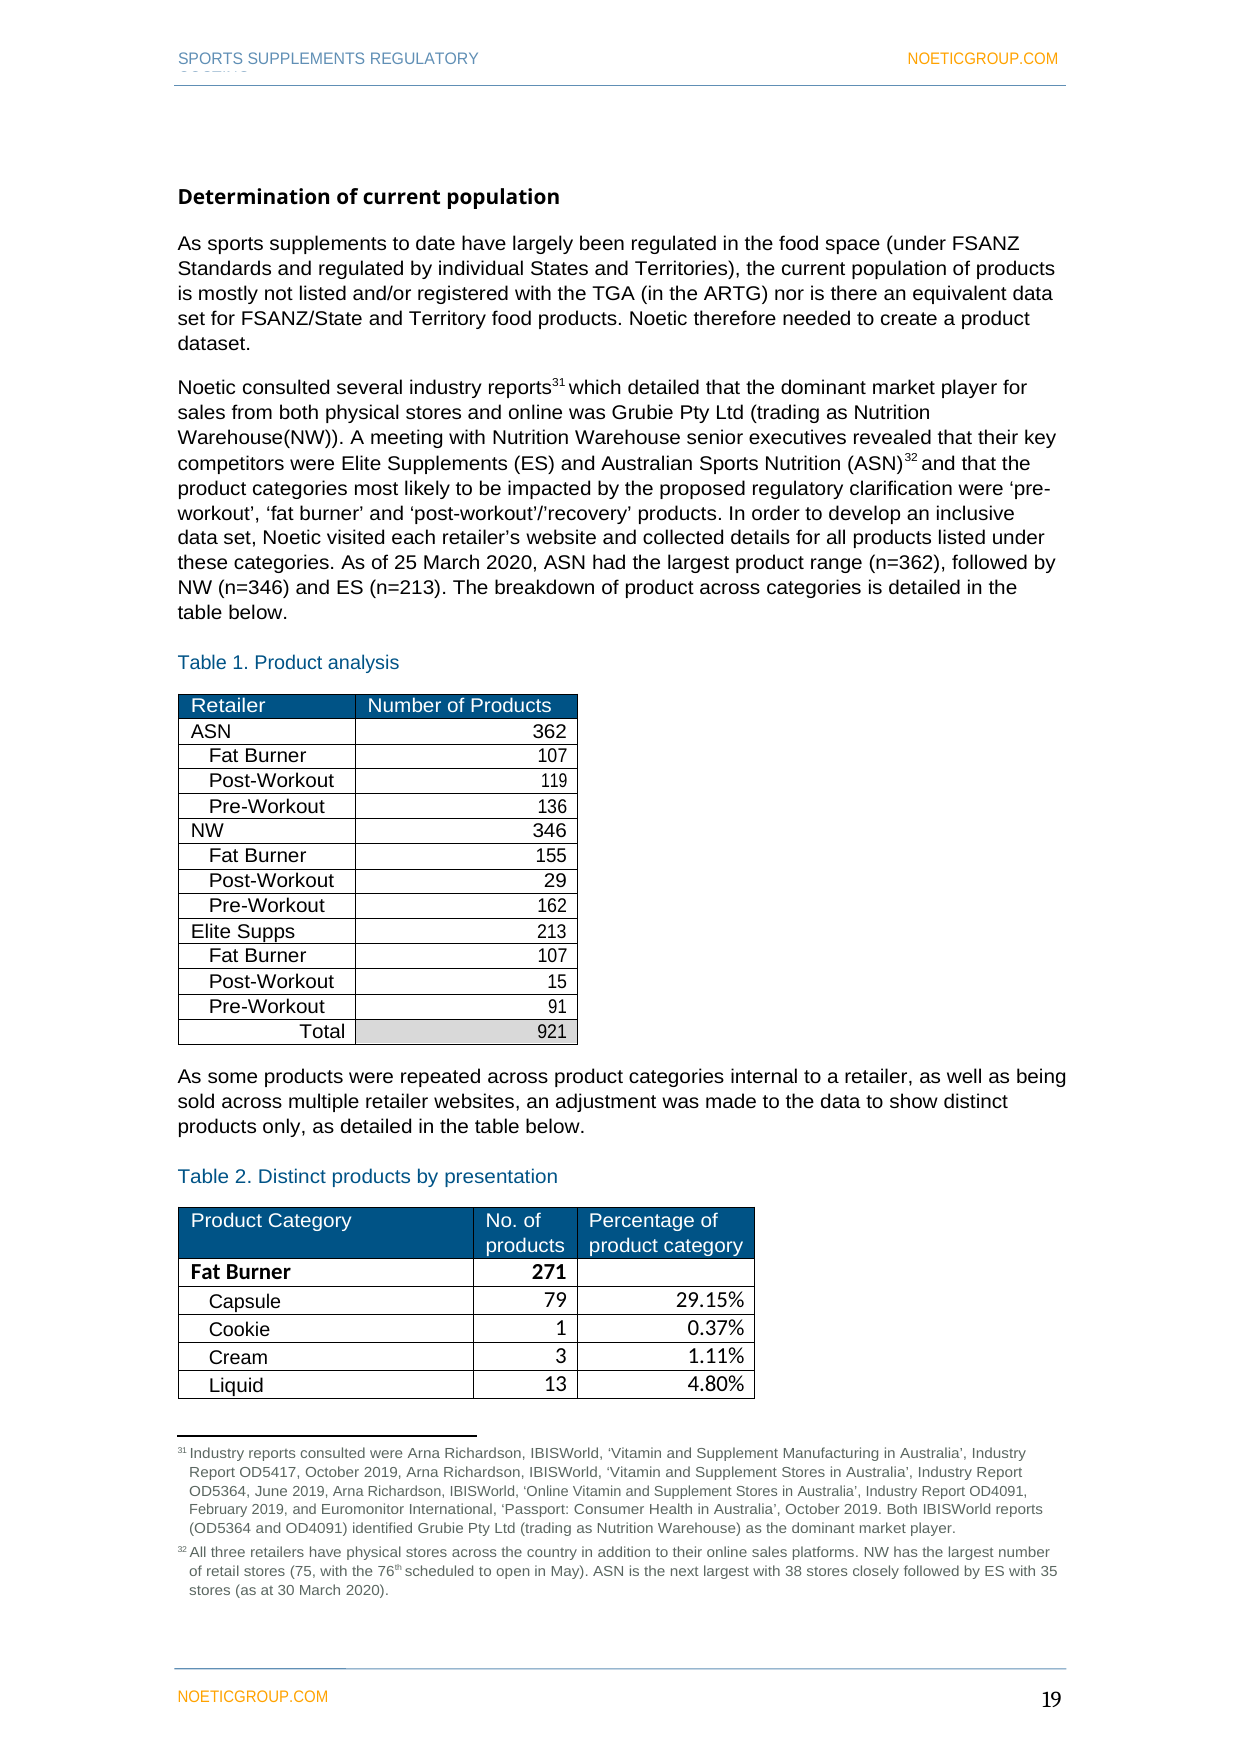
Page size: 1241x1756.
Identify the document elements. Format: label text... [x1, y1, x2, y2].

table_header No. of products [474, 1208, 577, 1258]
table_cell 362 [356, 719, 577, 743]
table_cell 162 [356, 894, 577, 918]
table_cell Fat Burner [179, 1259, 473, 1286]
table_header Retailer [179, 695, 355, 718]
text 32 All three retailers have physical stores across the country in addition to their online sales platforms. NW has the largest number of retail stores (75, with the 76th scheduled to open in May). ASN is the next largest with 38 stores closely followed by ES with 35 stores (as at 30 March 2020). [177, 1544, 1063, 1598]
table_cell Post-Workout [179, 870, 355, 893]
table_cell 15 [356, 969, 577, 993]
table_cell Cream [179, 1343, 473, 1370]
table_cell 213 [356, 919, 577, 943]
table_cell 271 [474, 1259, 577, 1286]
table_cell Liquid [179, 1371, 473, 1398]
table_cell Post-Workout [179, 769, 355, 793]
table_cell 91 [356, 995, 577, 1018]
table_cell 119 [356, 769, 577, 793]
table_cell Fat Burner [179, 745, 355, 768]
table_cell 29.15% [578, 1287, 754, 1314]
table_cell 1.11% [578, 1343, 754, 1370]
table_cell [578, 1259, 754, 1286]
text 31 Industry reports consulted were Arna Richardson, IBISWorld, ‘Vitamin and Supplement Manufacturing in Australia’, Industry Report OD5417, October 2019, Arna Richardson, IBISWorld, ‘Vitamin and Supplement Stores in Australia’, Industry Report OD5364, June 2019, Arna Richardson, IBISWorld, ‘Online Vitamin and Supplement Stores in Australia’, Industry Report OD4091, February 2019, and Euromonitor International, ‘Passport: Consumer Health in Australia’, October 2019. Both IBISWorld reports (OD5364 and OD4091) identified Grubie Pty Ltd (trading as Nutrition Warehouse) as the dominant market player. [177, 1445, 1067, 1536]
table_cell Fat Burner [179, 844, 355, 868]
table_cell 13 [474, 1371, 577, 1398]
table_cell 346 [356, 819, 577, 843]
table_cell Pre-Workout [179, 794, 355, 818]
table_cell Post-Workout [179, 969, 355, 993]
table_header Percentage of product category [578, 1208, 754, 1258]
table_cell 107 [356, 944, 577, 968]
table_cell Pre-Workout [179, 894, 355, 918]
table_cell NW [179, 819, 355, 843]
table_header Number of Products [356, 695, 577, 718]
table_cell 79 [474, 1287, 577, 1314]
table_cell 155 [356, 844, 577, 868]
table_cell 921 [356, 1020, 577, 1043]
table_cell Fat Burner [179, 944, 355, 968]
table_cell 136 [356, 794, 577, 818]
text Table 2. Distinct products by presentation [177, 1164, 1155, 1187]
table_cell 1 [474, 1315, 577, 1342]
table_header Product Category [179, 1208, 473, 1258]
table_cell Pre-Workout [179, 995, 355, 1018]
table_cell Cookie [179, 1315, 473, 1342]
text As some products were repeated across product categories internal to a retailer, as well as being sold across multiple retailer websites, an adjustment was made to the data to show distinct products only, as detailed in the table below. [177, 1065, 1067, 1137]
text Noetic consulted several industry reports31 which detailed that the dominant market player for sales from both physical stores and online was Grubie Pty Ltd (trading as Nutrition Warehouse(NW)). A meeting with Nutrition Warehouse senior executives revealed that their key competitors were Elite Supplements (ES) and Australian Sports Nutrition (ASN)32 and that the product categories most likely to be impacted by the proposed regulatory clarification were ‘pre-workout’, ‘fat burner’ and ‘post-workout’/’recovery’ products. In order to develop an inclusive data set, Noetic visited each retailer’s website and collected details for all products listed under these categories. As of 25 March 2020, ASN had the largest product range (n=362), followed by NW (n=346) and ES (n=213). The breakdown of product across categories is detailed in the table below. [177, 375, 1059, 624]
text As sports supplements to date have largely been regulated in the food space (under FSANZ Standards and regulated by individual States and Territories), the current population of products is mostly not listed and/or registered with the TGA (in the ARTG) nor is there an equivalent data set for FSANZ/State and Territory food products. Noetic therefore needed to create a product dataset. [177, 232, 1056, 354]
table_cell 0.37% [578, 1315, 754, 1342]
table_cell 107 [356, 745, 577, 768]
text Determination of current population [177, 182, 1155, 211]
table_cell 29 [356, 870, 577, 893]
table_cell 4.80% [578, 1371, 754, 1398]
table_cell 3 [474, 1343, 577, 1370]
table_cell Elite Supps [179, 919, 355, 943]
table_cell Total [179, 1020, 355, 1043]
text Table 1. Product analysis [177, 651, 1155, 674]
table_cell Capsule [179, 1287, 473, 1314]
table_cell ASN [179, 719, 355, 743]
